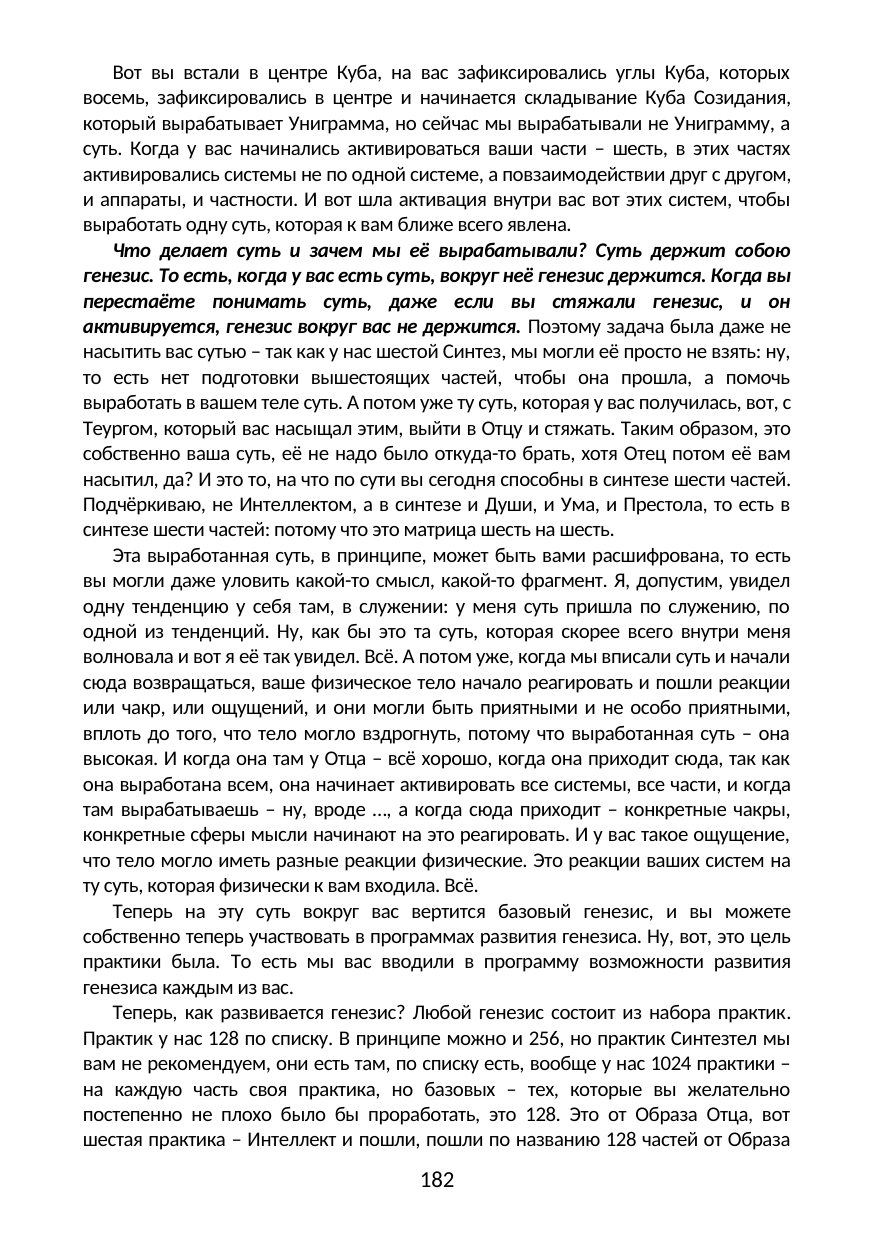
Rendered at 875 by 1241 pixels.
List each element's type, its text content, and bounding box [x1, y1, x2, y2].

text Вот вы встали в центре Куба, на вас зафиксировались углы Куба, которых восемь, зафиксировались в центре и начинается складывание Куба Созидания, который вырабатывает Униграмма, но сейчас мы вырабатывали не Униграмму, а суть. Когда у вас начинались активироваться ваши части – шесть, в этих частях активировались системы не по одной системе, а повзаимодействии друг с другом, и аппараты, и частности. И вот шла активация внутри вас вот этих систем, чтобы выработать одну суть, которая к вам ближе всего явлена. [83, 59, 791, 237]
text Эта выработанная суть, в принципе, может быть вами расшифрована, то есть вы могли даже уловить какой-то смысл, какой-то фрагмент. Я, допустим, увидел одну тенденцию у себя там, в служении: у меня суть пришла по служению, по одной из тенденций. Ну, как бы это та суть, которая скорее всего внутри меня волновала и вот я её так увидел. Всё. А потом уже, когда мы вписали суть и начали сюда возвращаться, ваше физическое тело начало реагировать и пошли реакции или чакр, или ощущений, и они могли быть приятными и не особо приятными, вплоть до того, что тело могло вздрогнуть, потому что выработанная суть – она высокая. И когда она там у Отца – всё хорошо, когда она приходит сюда, так как она выработана всем, она начинает активировать все системы, все части, и когда там вырабатываешь – ну, вроде …, а когда сюда приходит – конкретные чакры, конкретные сферы мысли начинают на это реагировать. И у вас такое ощущение, что тело могло иметь разные реакции физические. Это реакции ваших систем на ту суть, которая физически к вам входила. Всё. [83, 542, 791, 898]
text Что делает суть и зачем мы её вырабатывали? Суть держит собою генезис. То есть, когда у вас есть суть, вокруг неё генезис держится. Когда вы перестаёте понимать суть, даже если вы стяжали генезис, и он активируется, генезис вокруг вас не держится. Поэтому задача была даже не насытить вас сутью – так как у нас шестой Синтез, мы могли её просто не взять: ну, то есть нет подготовки вышестоящих частей, чтобы она прошла, а помочь выработать в вашем теле суть. А потом уже ту суть, которая у вас получилась, вот, с Теургом, который вас насыщал этим, выйти в Отцу и стяжать. Таким образом, это собственно ваша суть, её не надо было откуда-то брать, хотя Отец потом её вам насытил, да? И это то, на что по сути вы сегодня способны в синтезе шести частей. Подчёркиваю, не Интеллектом, а в синтезе и Души, и Ума, и Престола, то есть в синтезе шести частей: потому что это матрица шесть на шесть. [83, 237, 791, 542]
text Теперь на эту суть вокруг вас вертится базовый генезис, и вы можете собственно теперь участвовать в программах развития генезиса. Ну, вот, это цель практики была. То есть мы вас вводили в программу возможности развития генезиса каждым из вас. [83, 898, 791, 999]
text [83, 999, 791, 1152]
